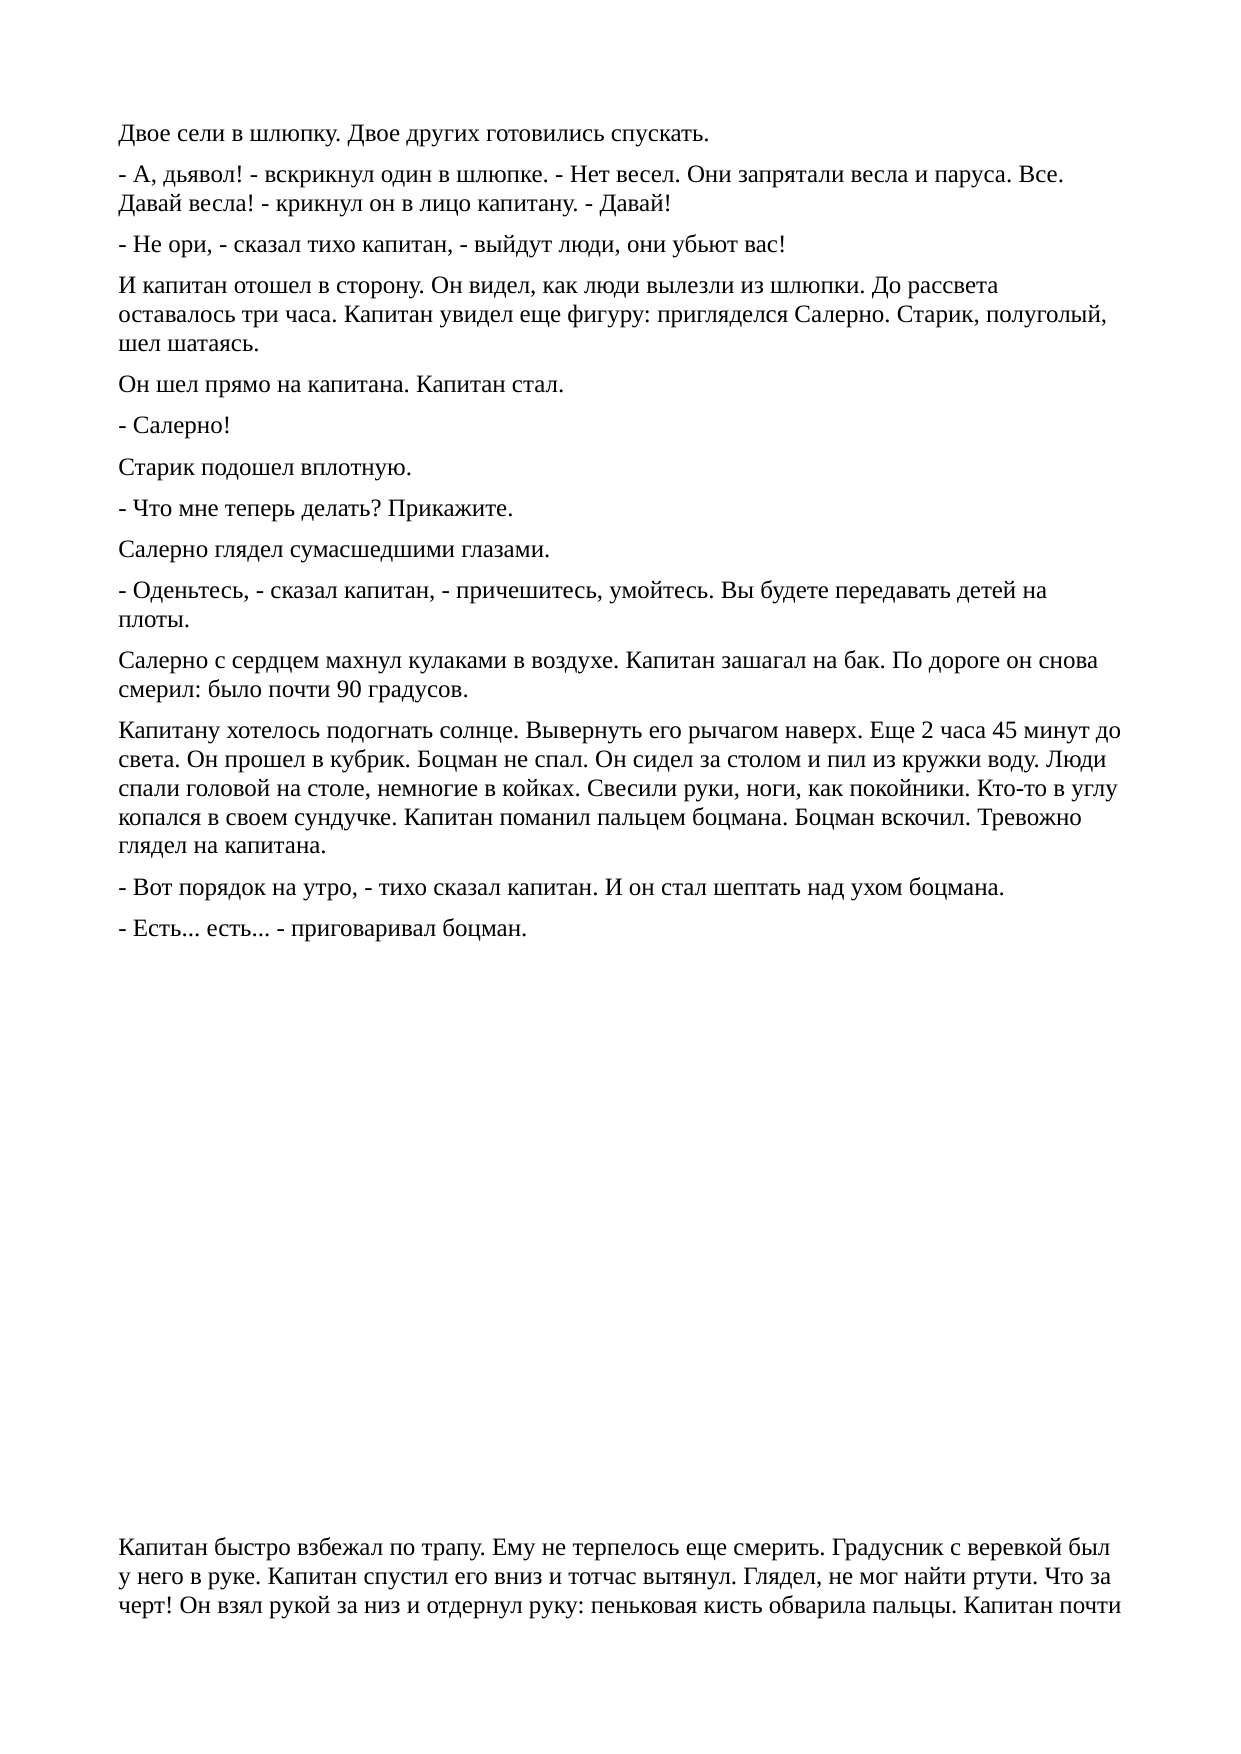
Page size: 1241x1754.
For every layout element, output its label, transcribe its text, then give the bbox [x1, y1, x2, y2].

text Двое сели в шлюпку. Двое других готовились спускать. [118, 118, 1122, 147]
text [118, 1532, 1122, 1619]
text - Вот порядок на утро, - тихо сказал капитан. И он стал шептать над ухом боцмана. [118, 872, 1122, 901]
text Старик подошел вплотную. [118, 452, 1122, 481]
text - Не ори, - сказал тихо капитан, - выйдут люди, они убьют вас! [118, 229, 1122, 258]
text Салерно с сердцем махнул кулаками в воздухе. Капитан зашагал на бак. По дороге он снова смерил: было почти 90 градусов. [118, 646, 1122, 703]
text - А, дьявол! - вскрикнул один в шлюпке. - Нет весел. Они запрятали весла и паруса. Все. Давай весла! - крикнул он в лицо капитану. - Давай! [118, 159, 1122, 217]
text Капитану хотелось подогнать солнце. Вывернуть его рычагом наверх. Еще 2 часа 45 минут до света. Он прошел в кубрик. Боцман не спал. Он сидел за столом и пил из кружки воду. Люди спали головой на столе, немногие в койках. Свесили руки, ноги, как покойники. Кто-то в углу копался в своем сундучке. Капитан поманил пальцем боцмана. Боцман вскочил. Тревожно глядел на капитана. [118, 716, 1122, 859]
text Он шел прямо на капитана. Капитан стал. [118, 369, 1122, 398]
text - Что мне теперь делать? Прикажите. [118, 493, 1122, 522]
text - Салерно! [118, 411, 1122, 439]
text - Оденьтесь, - сказал капитан, - причешитесь, умойтесь. Вы будете передавать детей на плоты. [118, 576, 1122, 633]
text - Есть... есть... - приговаривал боцман. [118, 913, 1122, 942]
text И капитан отошел в сторону. Он видел, как люди вылезли из шлюпки. До рассвета оставалось три часа. Капитан увидел еще фигуру: пригляделся Салерно. Старик, полуголый, шел шатаясь. [118, 271, 1122, 357]
text Салерно глядел сумасшедшими глазами. [118, 534, 1122, 563]
